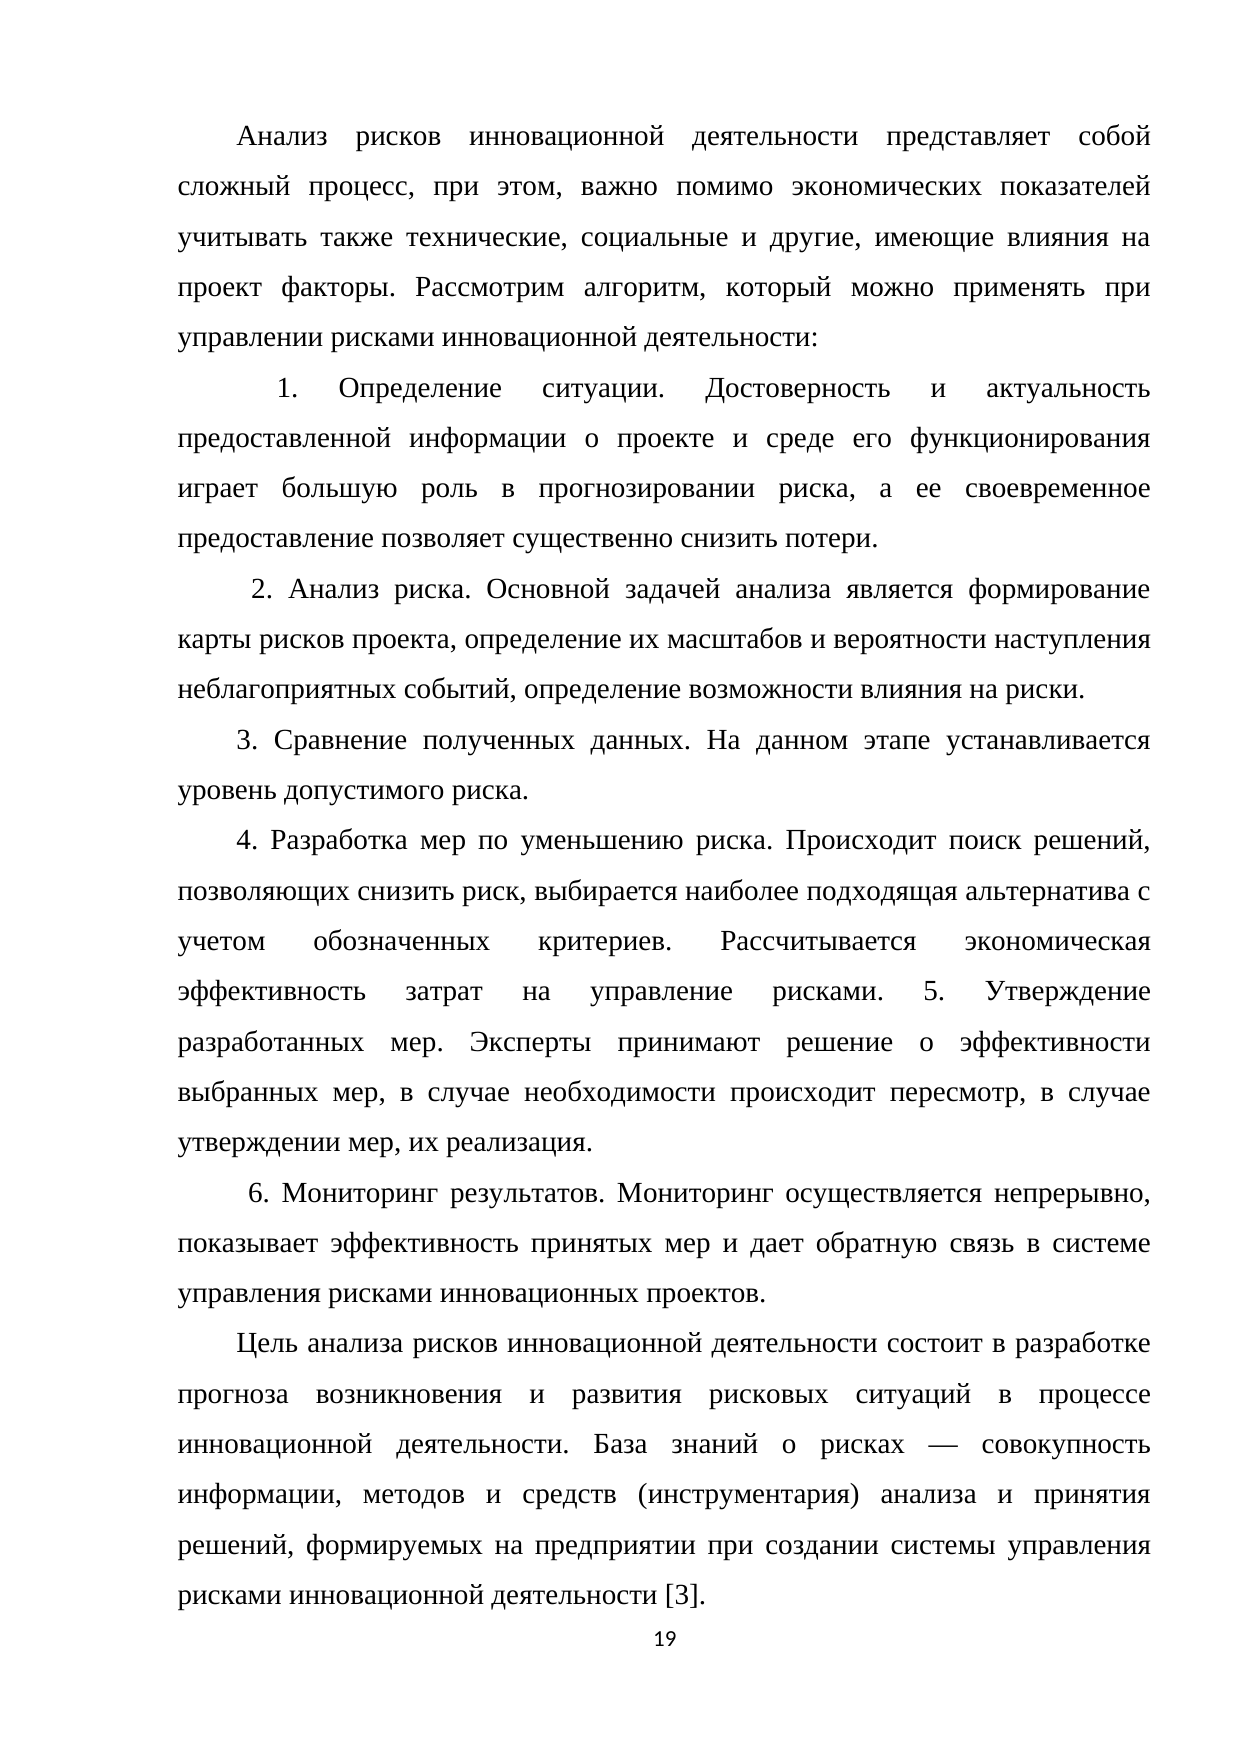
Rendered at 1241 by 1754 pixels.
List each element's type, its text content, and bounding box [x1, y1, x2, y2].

list 2. Анализ риска. Основной задачей анализа является формирование карты рисков проекта, определение их масштабов и вероятности наступления неблагоприятных событий, определение возможности влияния на риски. [177, 571, 1152, 705]
list Анализ рисков инновационной деятельности представляет собой сложный процесс, при этом, важно помимо экономических показателей учитывать также технические, социальные и другие, имеющие влияния на проект факторы. Рассмотрим алгоритм, который можно применять при управлении рисками инновационной деятельности: [177, 118, 1152, 353]
list Цель анализа рисков инновационной деятельности состоит в разработке прогноза возникновения и развития рисковых ситуаций в процессе инновационной деятельности. База знаний о рисках — совокупность информации, методов и средств (инструментария) анализа и принятия решений, формируемых на предприятии при создании системы управления рисками инновационной деятельности [3]. [177, 1326, 1152, 1611]
list 6. Мониторинг результатов. Мониторинг осуществляется непрерывно, показывает эффективность принятых мер и дает обратную связь в системе управления рисками инновационных проектов. [177, 1175, 1152, 1309]
list 4. Разработка мер по уменьшению риска. Происходит поиск решений, позволяющих снизить риск, выбирается наиболее подходящая альтернатива с учетом обозначенных критериев. Рассчитывается экономическая эффективность затрат на управление рисками. 5. Утверждение разработанных мер. Эксперты принимают решение о эффективности выбранных мер, в случае необходимости происходит пересмотр, в случае утверждении мер, их реализация. [177, 822, 1152, 1158]
list 3. Сравнение полученных данных. На данном этапе устанавливается уровень допустимого риска. [177, 722, 1152, 806]
list 1. Определение ситуации. Достоверность и актуальность предоставленной информации о проекте и среде его функционирования играет большую роль в прогнозировании риска, а ее своевременное предоставление позволяет существенно снизить потери. [177, 370, 1152, 554]
